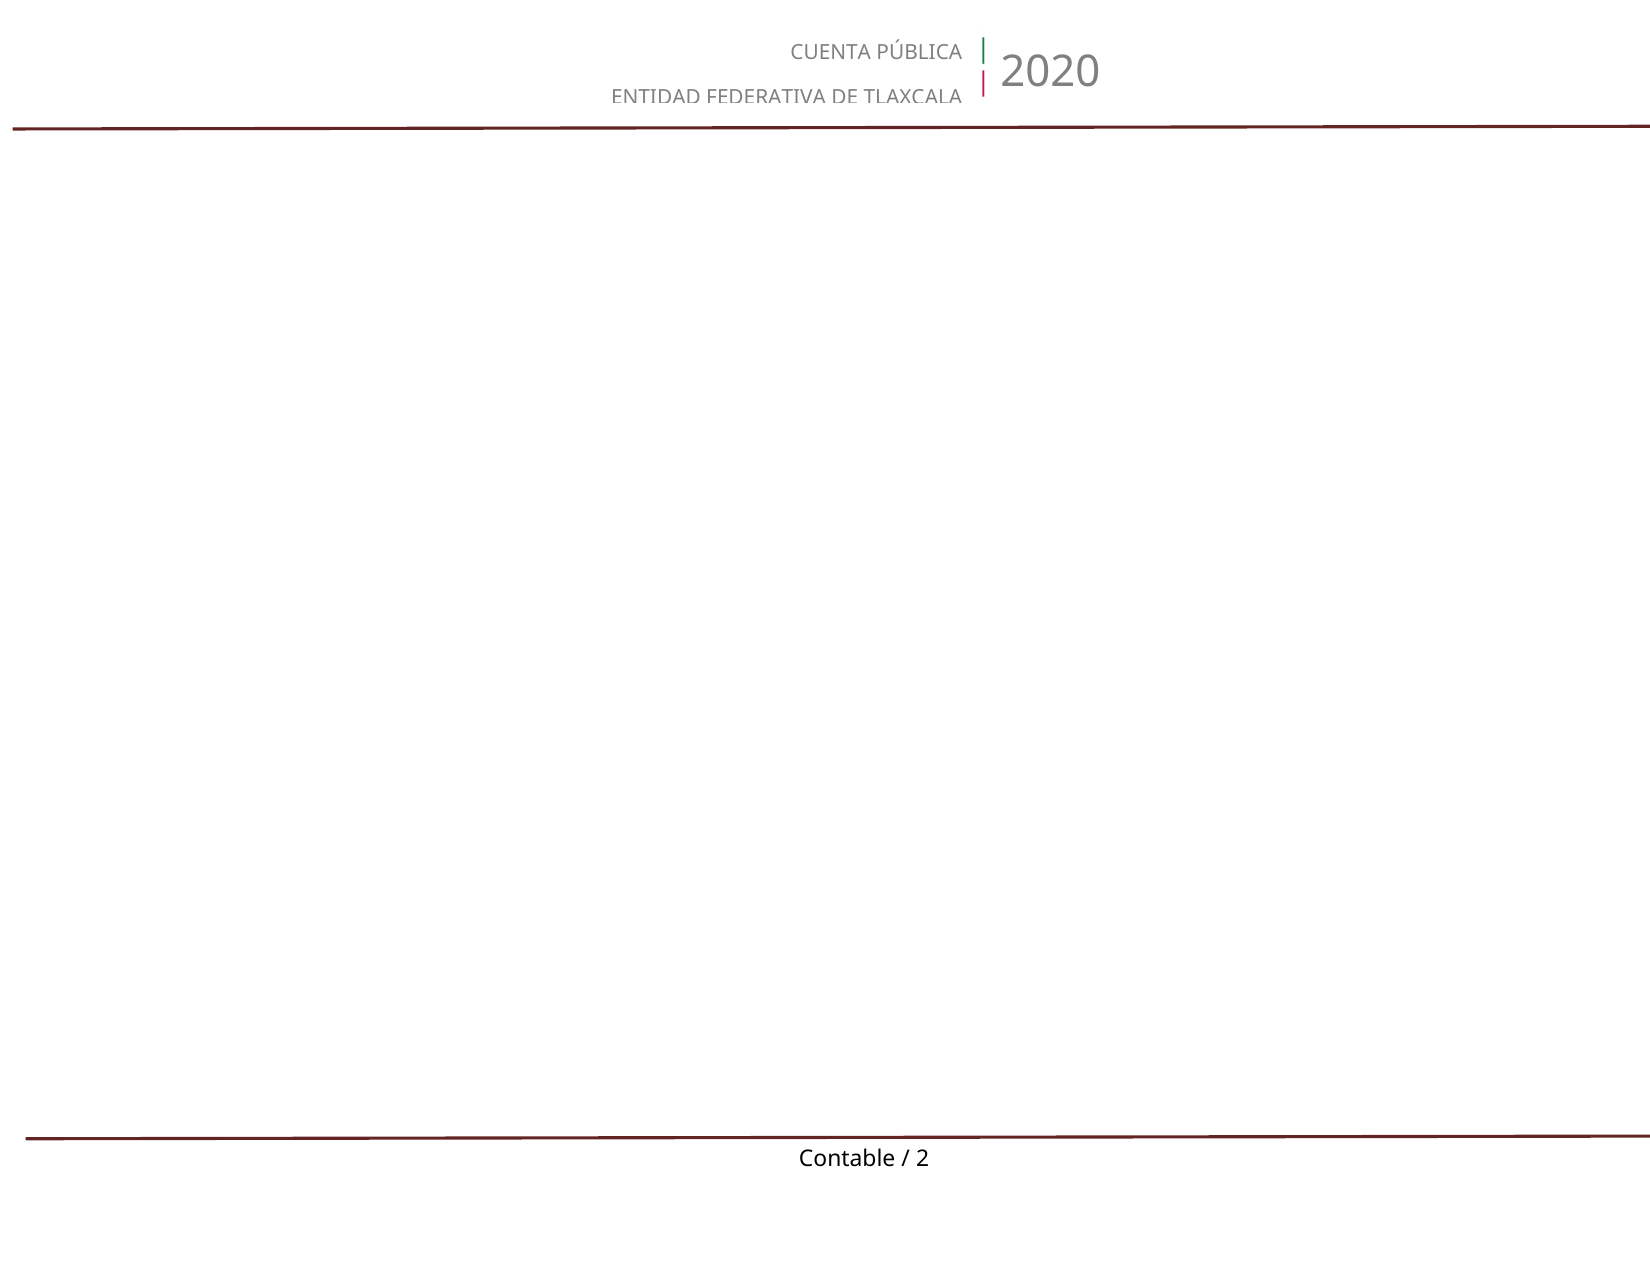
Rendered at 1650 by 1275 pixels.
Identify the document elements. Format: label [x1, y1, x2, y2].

picture [977, 28, 995, 100]
